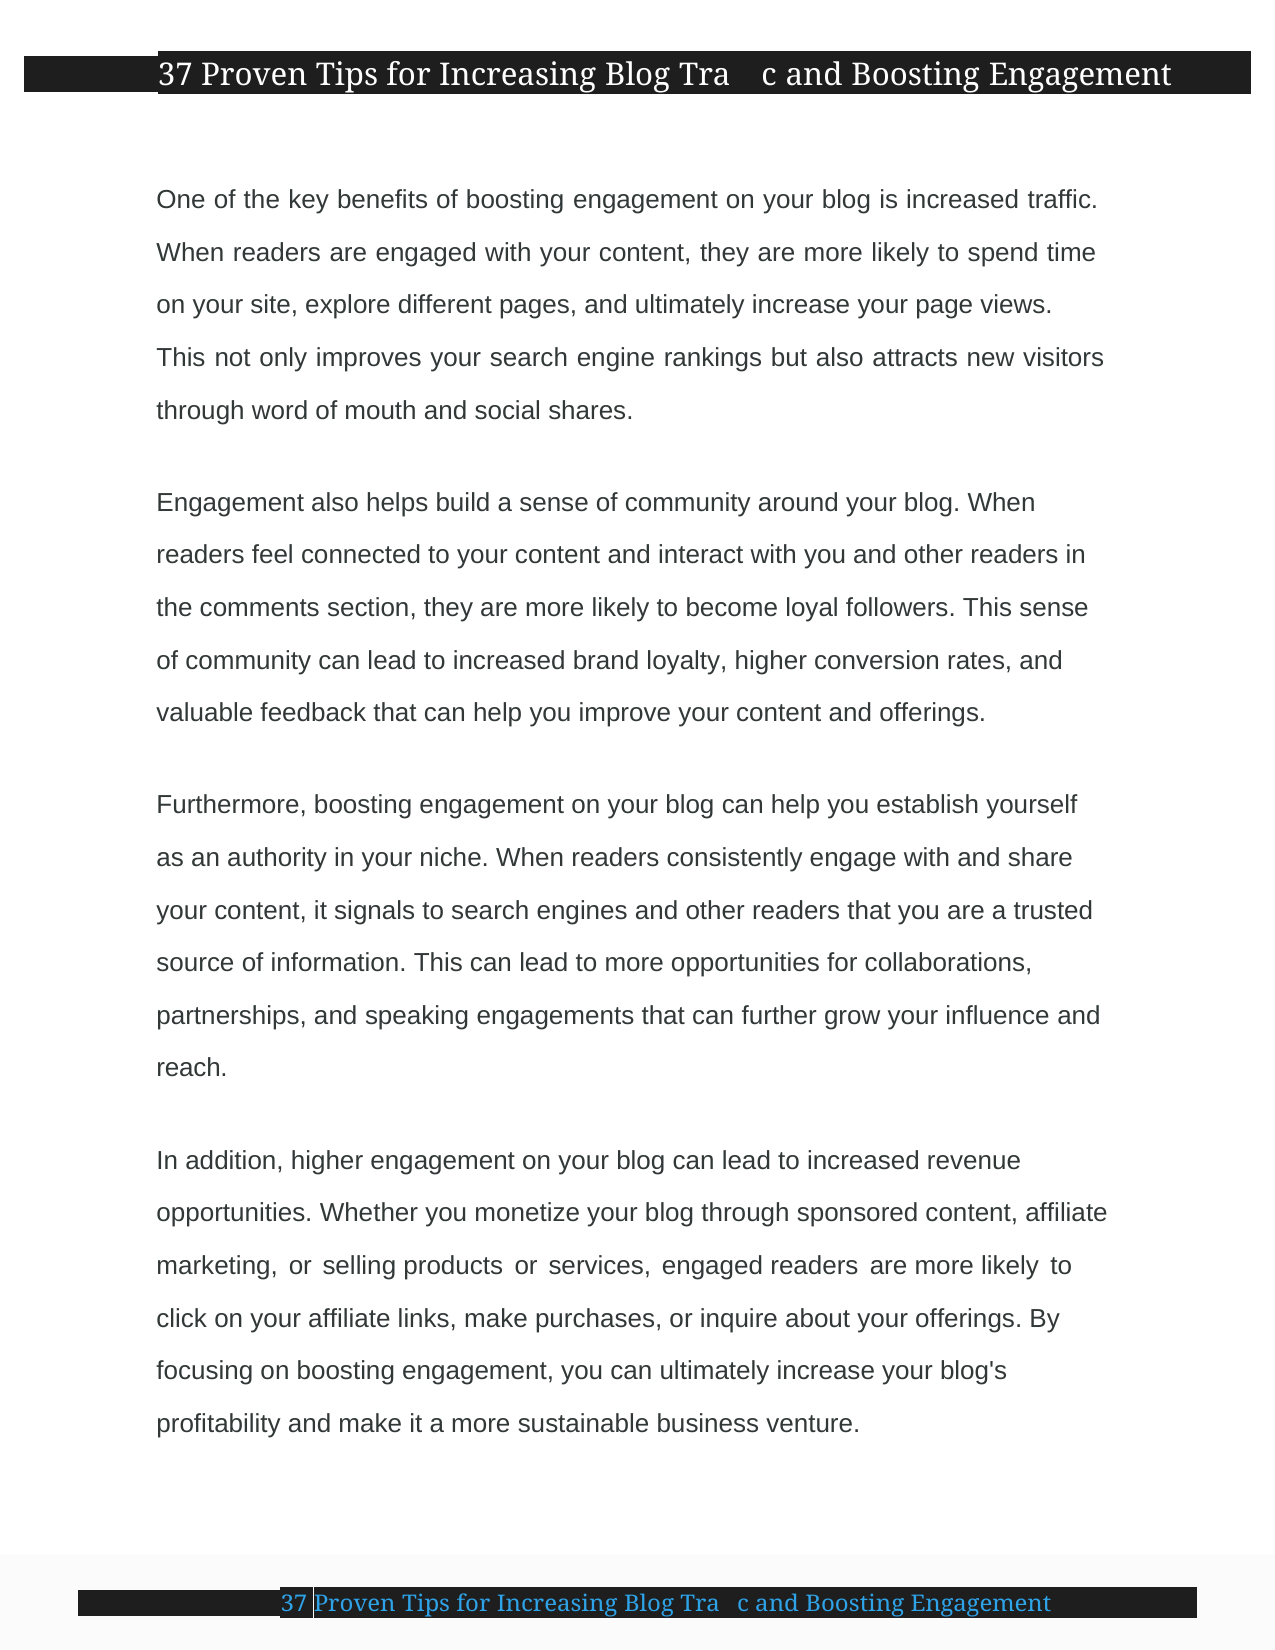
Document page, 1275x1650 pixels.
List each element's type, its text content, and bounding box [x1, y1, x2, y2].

text Furthermore, boosting engagement on your blog can help you establish yourself as an authority in your niche. When readers consistently engage with and share your content, it signals to search engines and other readers that you are a trusted source of information. This can lead to more opportunities for collaborations, partnerships, and speaking engagements that can further grow your influence and reach. [156, 789, 1106, 1082]
text One of the key benefits of boosting engagement on your blog is increased traffic. When readers are engaged with your content, they are more likely to spend time on your site, explore different pages, and ultimately increase your page views. [156, 184, 1098, 319]
text In addition, higher engagement on your blog can lead to increased revenue opportunities. Whether you monetize your blog through sponsored content, affiliate marketing, or selling products or services, engaged readers are more likely to click on your affiliate links, make purchases, or inquire about your offerings. By focusing on boosting engagement, you can ultimately increase your blog's profitability and make it a more sustainable business venture. [156, 1145, 1114, 1438]
text Engagement also helps build a sense of community around your blog. When readers feel connected to your content and interact with you and other readers in the comments section, they are more likely to become loyal followers. This sense of community can lead to increased brand loyalty, higher conversion rates, and valuable feedback that can help you improve your content and offerings. [156, 487, 1096, 727]
text This not only improves your search engine rankings but also attracts new visitors through word of mouth and social shares. [156, 342, 1106, 425]
